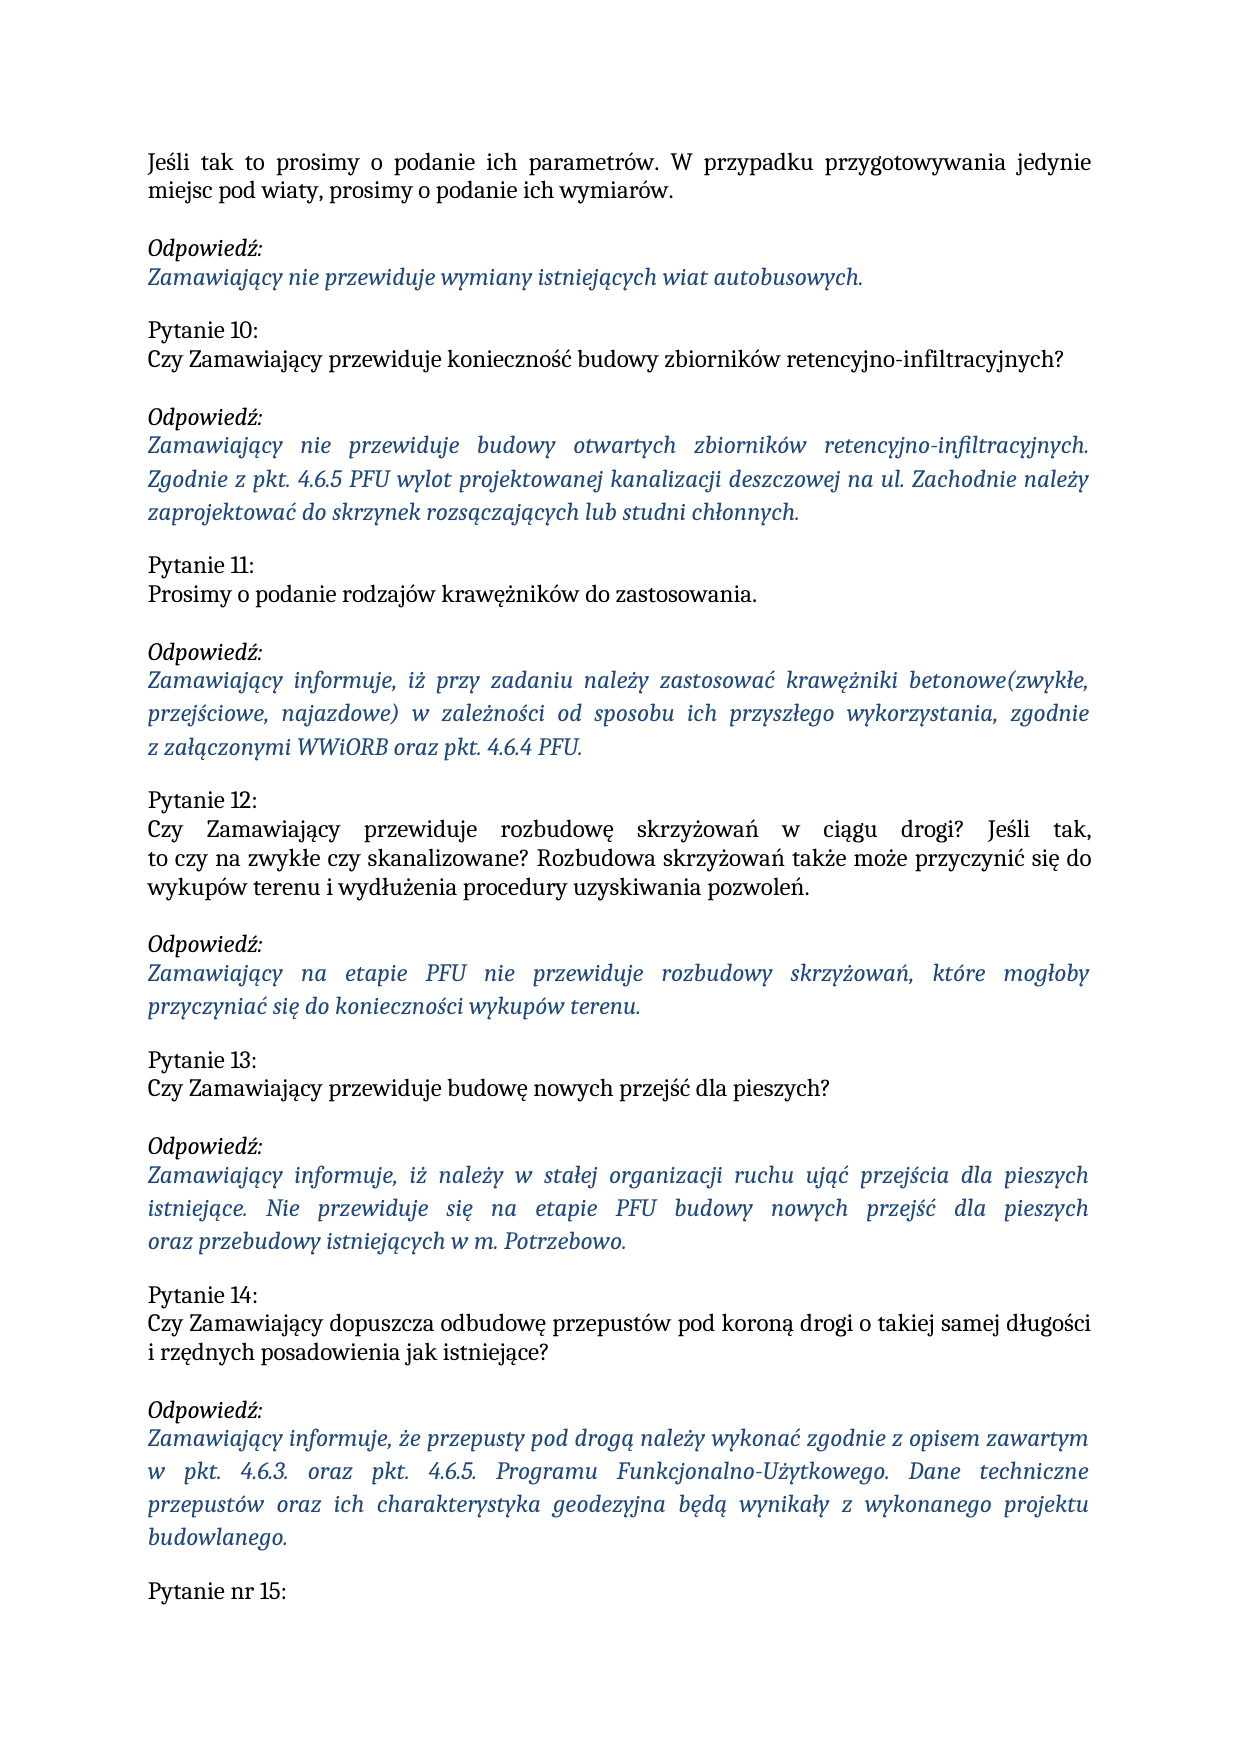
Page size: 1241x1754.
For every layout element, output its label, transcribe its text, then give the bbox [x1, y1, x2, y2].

text Pytanie nr 15: [148, 1577, 1093, 1606]
text Odpowiedź: [148, 1396, 1093, 1424]
text Pytanie 11: [148, 551, 1093, 580]
text Zamawiający na etapie PFU nie przewiduje rozbudowy skrzyżowań, które mogłoby przyczyniać się do konieczności wykupów terenu. [148, 959, 1093, 1021]
text Zamawiający nie przewiduje budowy otwartych zbiorników retencyjno-infiltracyjnych. Zgodnie z pkt. 4.6.5 PFU wylot projektowanej kanalizacji deszczowej na ul. Zachodnie należy zaprojektować do skrzynek rozsączających lub studni chłonnych. [148, 431, 1093, 526]
text Odpowiedź: [148, 403, 1093, 431]
text Pytanie 13: [148, 1046, 1093, 1074]
text Pytanie 12: [148, 786, 1093, 815]
text Czy Zamawiający przewiduje rozbudowę skrzyżowań w ciągu drogi? Jeśli tak, to czy na zwykłe czy skanalizowane? Rozbudowa skrzyżowań także może przyczynić się do wykupów terenu i wydłużenia procedury uzyskiwania pozwoleń. [148, 815, 1093, 901]
text Pytanie 14: [148, 1281, 1093, 1309]
text Odpowiedź: [148, 234, 1093, 263]
text Odpowiedź: [148, 638, 1093, 666]
text Zamawiający informuje, że przepusty pod drogą należy wykonać zgodnie z opisem zawartym w pkt. 4.6.3. oraz pkt. 4.6.5. Programu Funkcjonalno-Użytkowego. Dane techniczne przepustów oraz ich charakterystyka geodezyjna będą wynikały z wykonanego projektu budowlanego. [148, 1424, 1093, 1552]
text Zamawiający informuje, iż należy w stałej organizacji ruchu ująć przejścia dla pieszych istniejące. Nie przewiduje się na etapie PFU budowy nowych przejść dla pieszych oraz przebudowy istniejących w m. Potrzebowo. [148, 1161, 1093, 1255]
text Czy Zamawiający przewiduje konieczność budowy zbiorników retencyjno-infiltracyjnych? [148, 345, 1093, 374]
text Czy Zamawiający przewiduje budowę nowych przejść dla pieszych? [148, 1074, 1093, 1103]
text Prosimy o podanie rodzajów krawężników do zastosowania. [148, 580, 1093, 609]
text Pytanie 10: [148, 316, 1093, 345]
text Zamawiający nie przewiduje wymiany istniejących wiat autobusowych. [148, 263, 1093, 291]
text Jeśli tak to prosimy o podanie ich parametrów. W przypadku przygotowywania jedynie miejsc pod wiaty, prosimy o podanie ich wymiarów. [148, 148, 1093, 205]
text Odpowiedź: [148, 1132, 1093, 1161]
text Odpowiedź: [148, 930, 1093, 959]
text Zamawiający informuje, iż przy zadaniu należy zastosować krawężniki betonowe(zwykłe, przejściowe, najazdowe) w zależności od sposobu ich przyszłego wykorzystania, zgodnie z załączonymi WWiORB oraz pkt. 4.6.4 PFU. [148, 666, 1093, 761]
text Czy Zamawiający dopuszcza odbudowę przepustów pod koroną drogi o takiej samej długości i rzędnych posadowienia jak istniejące? [148, 1309, 1093, 1367]
